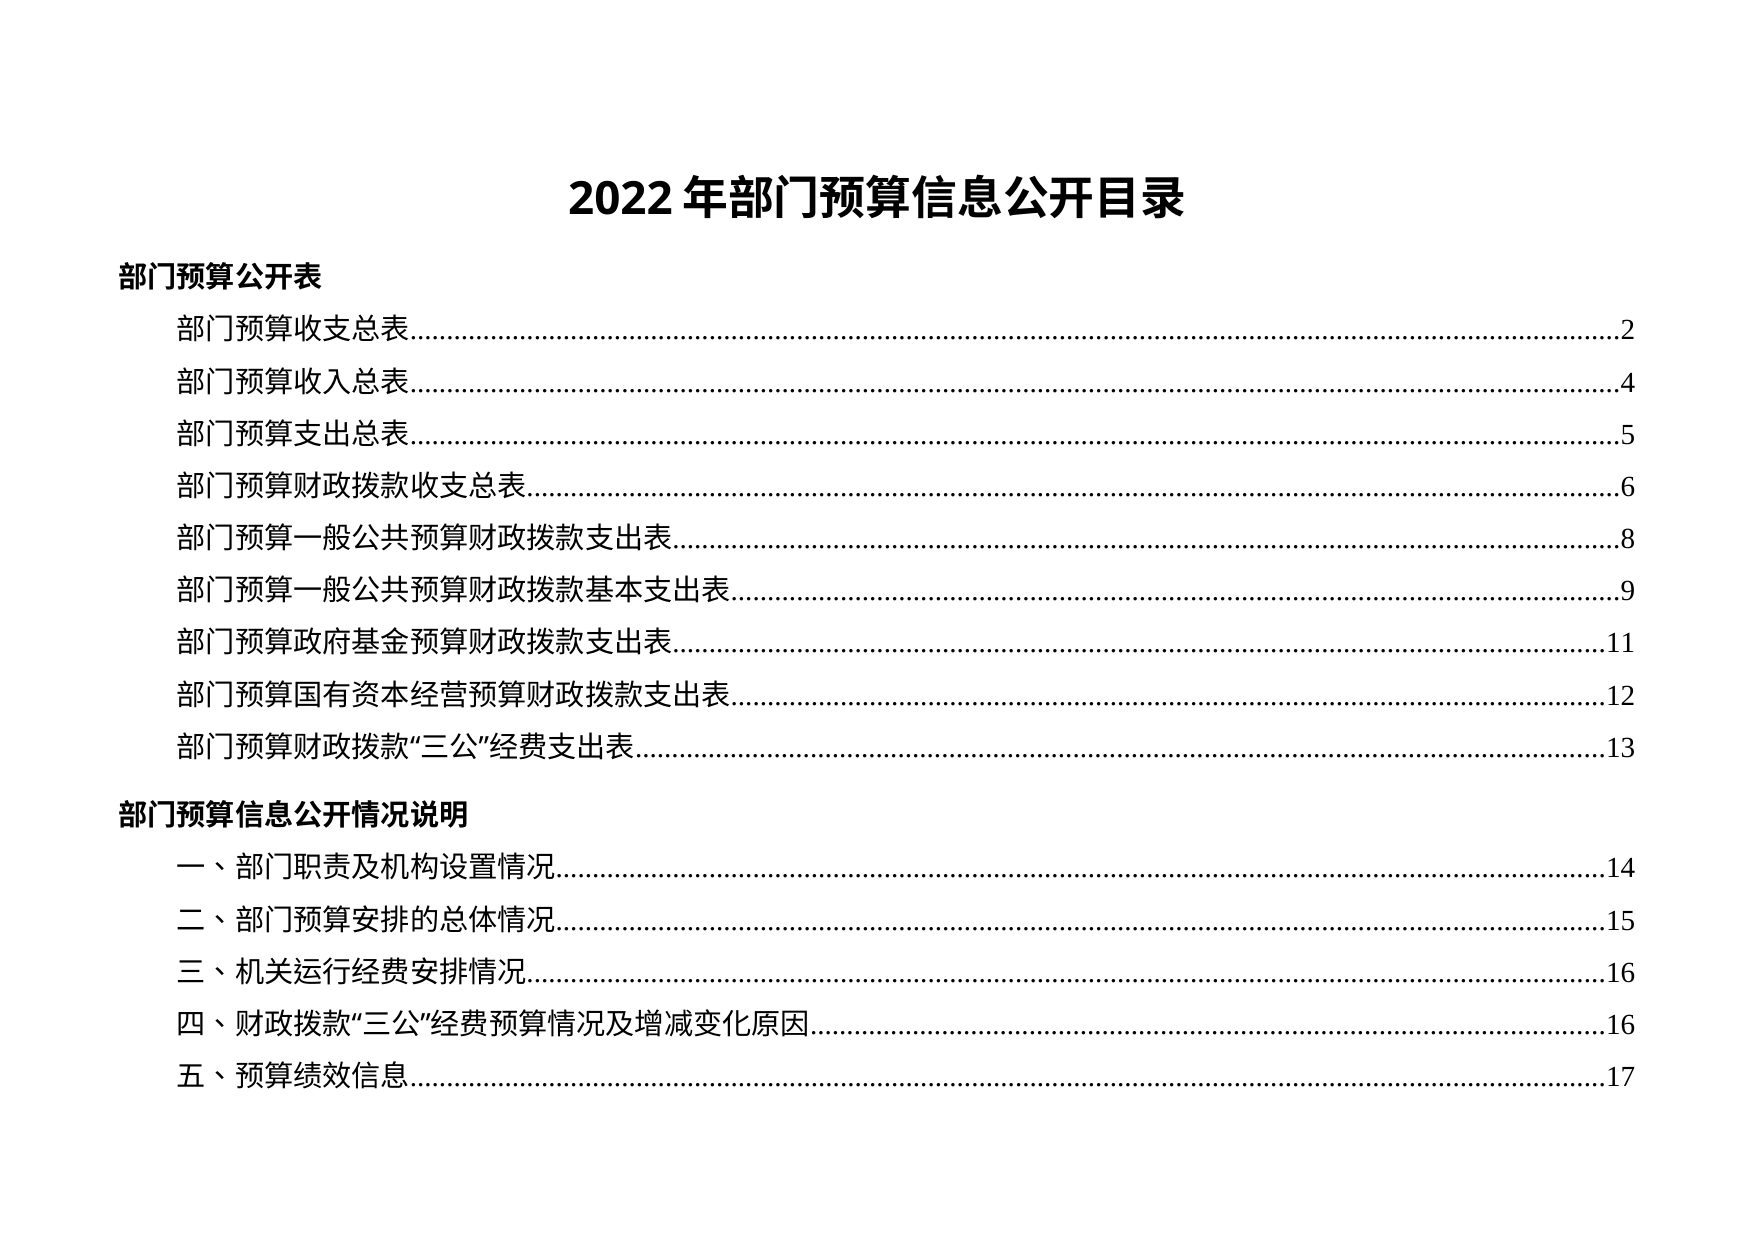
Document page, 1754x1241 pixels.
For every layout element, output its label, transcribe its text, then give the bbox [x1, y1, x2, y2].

text 部门预算收入总表 4 [118, 361, 1636, 401]
text 五、预算绩效信息 17 [118, 1056, 1636, 1095]
text 部门预算政府基金预算财政拨款支出表 11 [118, 622, 1636, 661]
text 部门预算一般公共预算财政拨款基本支出表 9 [118, 569, 1636, 609]
text 2022年部门预算信息公开目录 [118, 165, 1636, 228]
text 部门预算收支总表 2 [118, 309, 1636, 348]
text 一、部门职责及机构设置情况 14 [118, 847, 1636, 886]
text 四、财政拨款“三公”经费预算情况及增减变化原因 16 [118, 1003, 1636, 1043]
text 部门预算支出总表 5 [118, 413, 1636, 453]
text 三、机关运行经费安排情况 16 [118, 951, 1636, 991]
text 部门预算财政拨款收支总表 6 [118, 465, 1636, 505]
text 二、部门预算安排的总体情况 15 [118, 899, 1636, 939]
text 部门预算财政拨款“三公”经费支出表 13 [118, 726, 1636, 766]
text 部门预算公开表 [118, 256, 1636, 296]
text 部门预算信息公开情况说明 [118, 794, 1636, 834]
text 部门预算一般公共预算财政拨款支出表 8 [118, 517, 1636, 557]
text 部门预算国有资本经营预算财政拨款支出表 12 [118, 674, 1636, 714]
